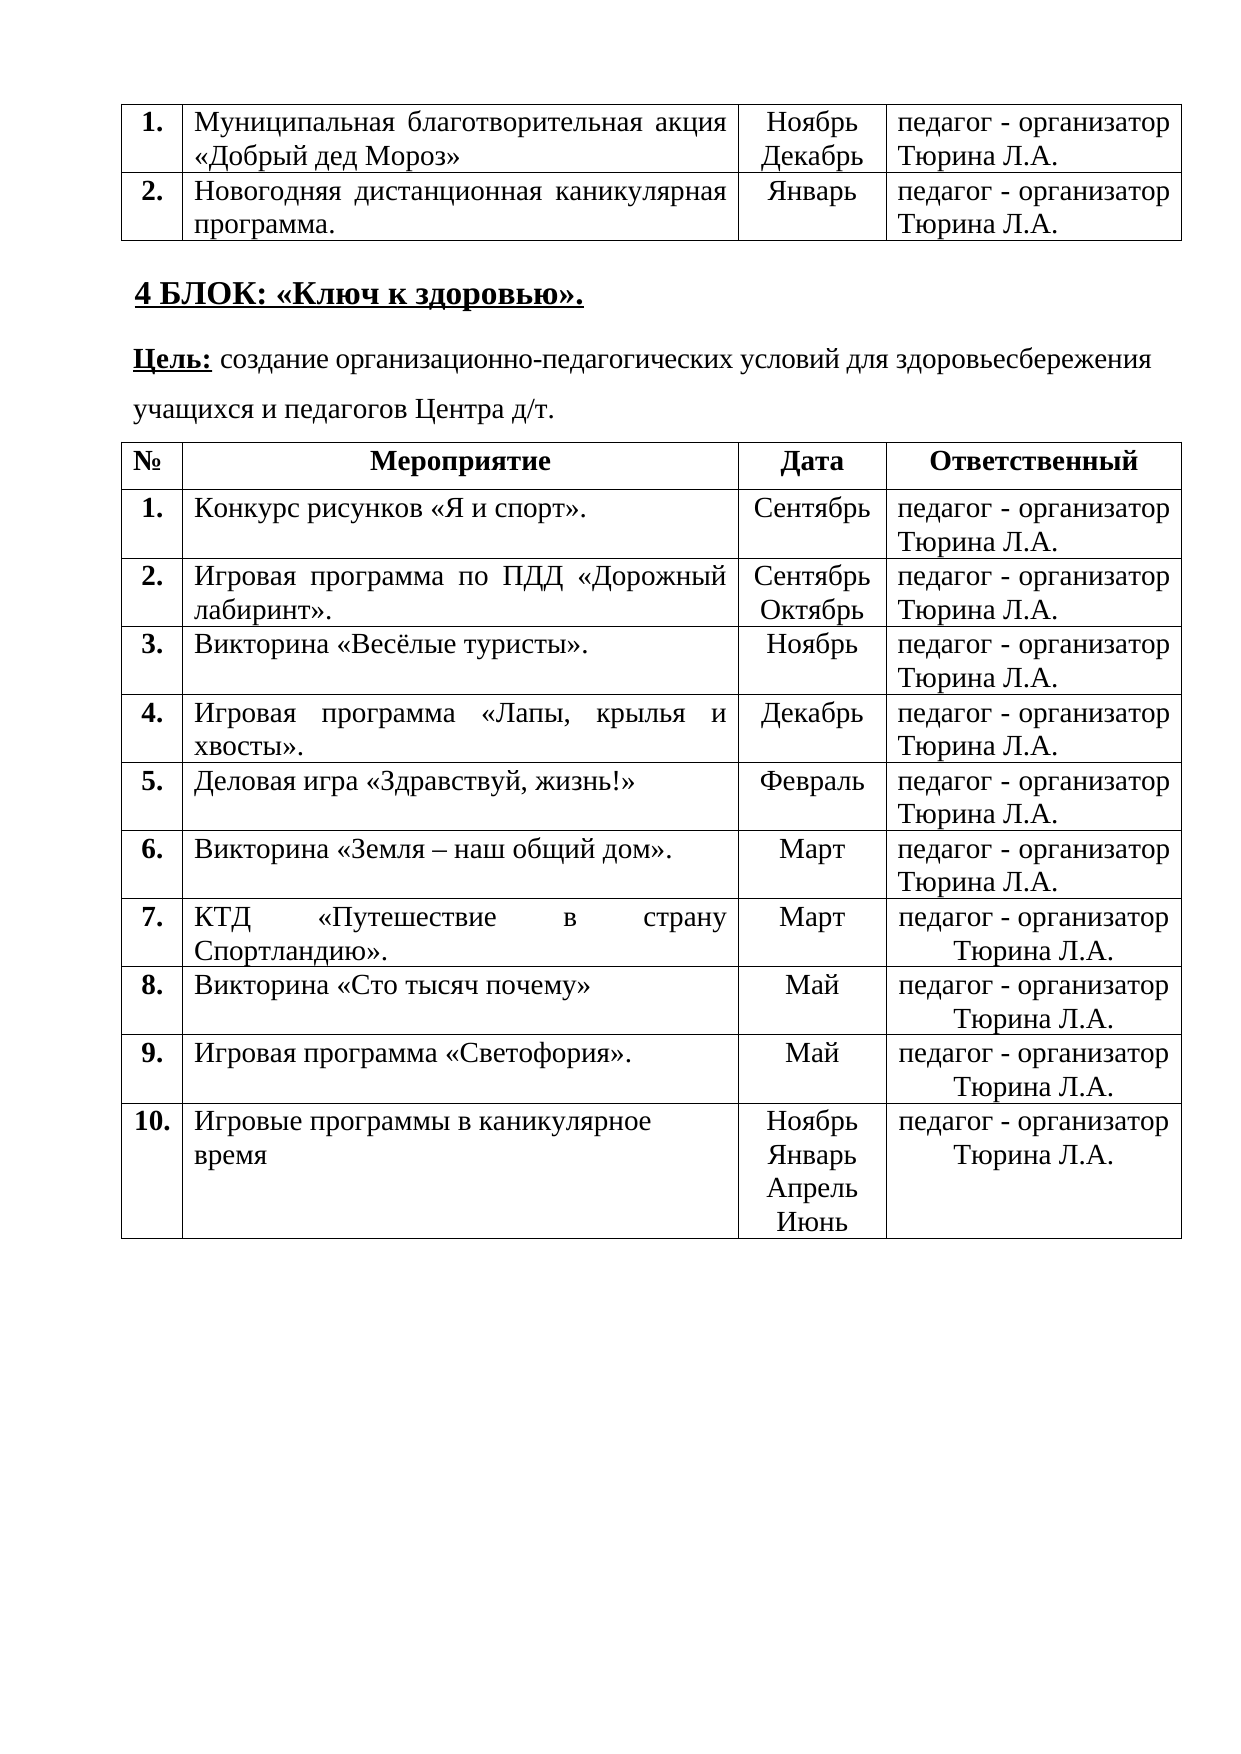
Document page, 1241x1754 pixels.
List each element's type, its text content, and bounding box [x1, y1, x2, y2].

table_cell 2. [122, 173, 182, 240]
table_cell Ноябрь Январь Апрель Июнь [739, 1104, 886, 1238]
table_header Дата [739, 443, 886, 489]
table_cell Игровая программа «Лапы, крылья и хвосты». [183, 695, 738, 762]
table_cell 8. [122, 967, 182, 1034]
table_header № [122, 443, 182, 489]
table_cell педагог - организатор Тюрина Л.А. [887, 695, 1181, 762]
table_header Ответственный [887, 443, 1181, 489]
table_cell 10. [122, 1104, 182, 1238]
table_cell 9. [122, 1035, 182, 1102]
table_cell Викторина «Сто тысяч почему» [183, 967, 738, 1034]
table_cell Февраль [739, 763, 886, 830]
table_cell Викторина «Земля – наш общий дом». [183, 831, 738, 898]
table_cell 3. [122, 627, 182, 694]
table_cell Ноябрь Декабрь [739, 105, 886, 172]
table_cell Деловая игра «Здравствуй, жизнь!» [183, 763, 738, 830]
table_cell педагог - организатор Тюрина Л.А. [887, 105, 1181, 172]
text 4 БЛОК: «Ключ к здоровью». [134, 273, 1152, 312]
table_cell педагог - организатор Тюрина Л.А. [887, 967, 1181, 1034]
table_cell Викторина «Весёлые туристы». [183, 627, 738, 694]
table_cell Муниципальная благотворительная акция «Добрый дед Мороз» [183, 105, 738, 172]
table_cell Май [739, 967, 886, 1034]
table_cell Май [739, 1035, 886, 1102]
table_cell 4. [122, 695, 182, 762]
table_cell Январь [739, 173, 886, 240]
table_cell 6. [122, 831, 182, 898]
text Цель: создание организационно-педагогических условий для здоровьесбережения учащихся и педагогов Центра д/т. [133, 341, 1152, 425]
table_cell КТД «Путешествие в страну Спортландию». [183, 899, 738, 966]
table_cell 1. [122, 105, 182, 172]
table_cell Игровые программы в каникулярное время [183, 1104, 738, 1238]
table_cell 5. [122, 763, 182, 830]
table_cell педагог - организатор Тюрина Л.А. [887, 173, 1181, 240]
table_cell Новогодняя дистанционная каникулярная программа. [183, 173, 738, 240]
table_cell Декабрь [739, 695, 886, 762]
table_cell 2. [122, 559, 182, 626]
table_cell педагог - организатор Тюрина Л.А. [887, 490, 1181, 557]
table_cell Сентябрь Октябрь [739, 559, 886, 626]
table_cell педагог - организатор Тюрина Л.А. [887, 899, 1181, 966]
table_cell Игровая программа по ПДД «Дорожный лабиринт». [183, 559, 738, 626]
table_cell педагог - организатор Тюрина Л.А. [887, 763, 1181, 830]
table_cell педагог - организатор Тюрина Л.А. [887, 1104, 1181, 1238]
table_cell Ноябрь [739, 627, 886, 694]
table_cell педагог - организатор Тюрина Л.А. [887, 1035, 1181, 1102]
table_cell Март [739, 899, 886, 966]
table_cell Сентябрь [739, 490, 886, 557]
table_cell Конкурс рисунков «Я и спорт». [183, 490, 738, 557]
table_cell 7. [122, 899, 182, 966]
table_cell педагог - организатор Тюрина Л.А. [887, 831, 1181, 898]
table_cell Март [739, 831, 886, 898]
table_cell педагог - организатор Тюрина Л.А. [887, 627, 1181, 694]
table_cell 1. [122, 490, 182, 557]
table_cell Игровая программа «Светофория». [183, 1035, 738, 1102]
table_cell педагог - организатор Тюрина Л.А. [887, 559, 1181, 626]
table_header Мероприятие [183, 443, 738, 489]
